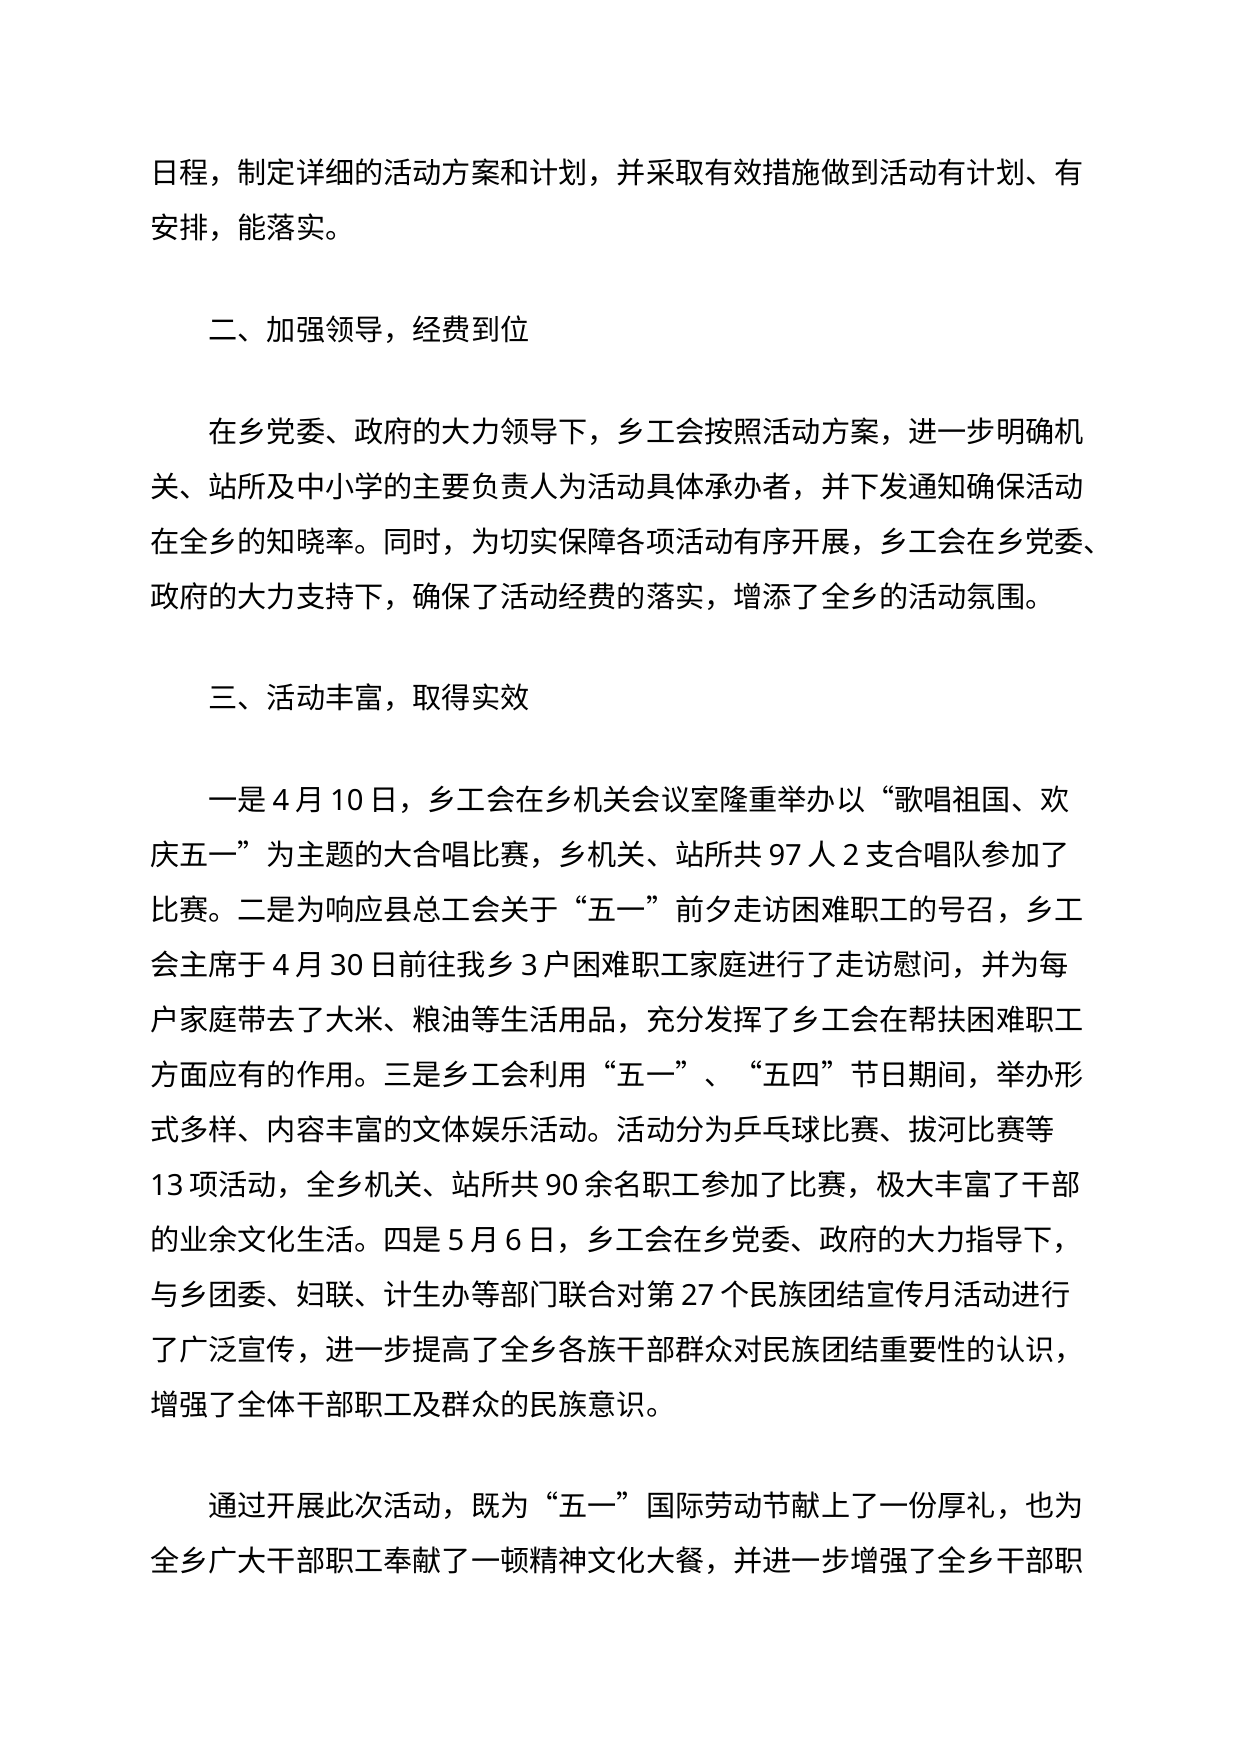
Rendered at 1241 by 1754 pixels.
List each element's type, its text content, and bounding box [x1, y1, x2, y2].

text 三、活动丰富，取得实效 [150, 675, 1090, 717]
text 二、加强领导，经费到位 [150, 307, 1090, 349]
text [150, 1483, 1090, 1580]
text 一是4月10日，乡工会在乡机关会议室隆重举办以“歌唱祖国、欢庆五一”为主题的大合唱比赛，乡机关、站所共97人2支合唱队参加了比赛。二是为响应县总工会关于“五一”前夕走访困难职工的号召，乡工会主席于4月30日前往我乡3户困难职工家庭进行了走访慰问，并为每户家庭带去了大米、粮油等生活用品，充分发挥了乡工会在帮扶困难职工方面应有的作用。三是乡工会利用“五一”、“五四”节日期间，举办形式多样、内容丰富的文体娱乐活动。活动分为乒乓球比赛、拔河比赛等13项活动，全乡机关、站所共90余名职工参加了比赛，极大丰富了干部的业余文化生活。四是5月6日，乡工会在乡党委、政府的大力指导下，与乡团委、妇联、计生办等部门联合对第27个民族团结宣传月活动进行了广泛宣传，进一步提高了全乡各族干部群众对民族团结重要性的认识，增强了全体干部职工及群众的民族意识。 [150, 777, 1090, 1423]
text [150, 150, 1090, 247]
text 在乡党委、政府的大力领导下，乡工会按照活动方案，进一步明确机关、站所及中小学的主要负责人为活动具体承办者，并下发通知确保活动在全乡的知晓率。同时，为切实保障各项活动有序开展，乡工会在乡党委、政府的大力支持下，确保了活动经费的落实，增添了全乡的活动氛围。 [150, 408, 1090, 615]
